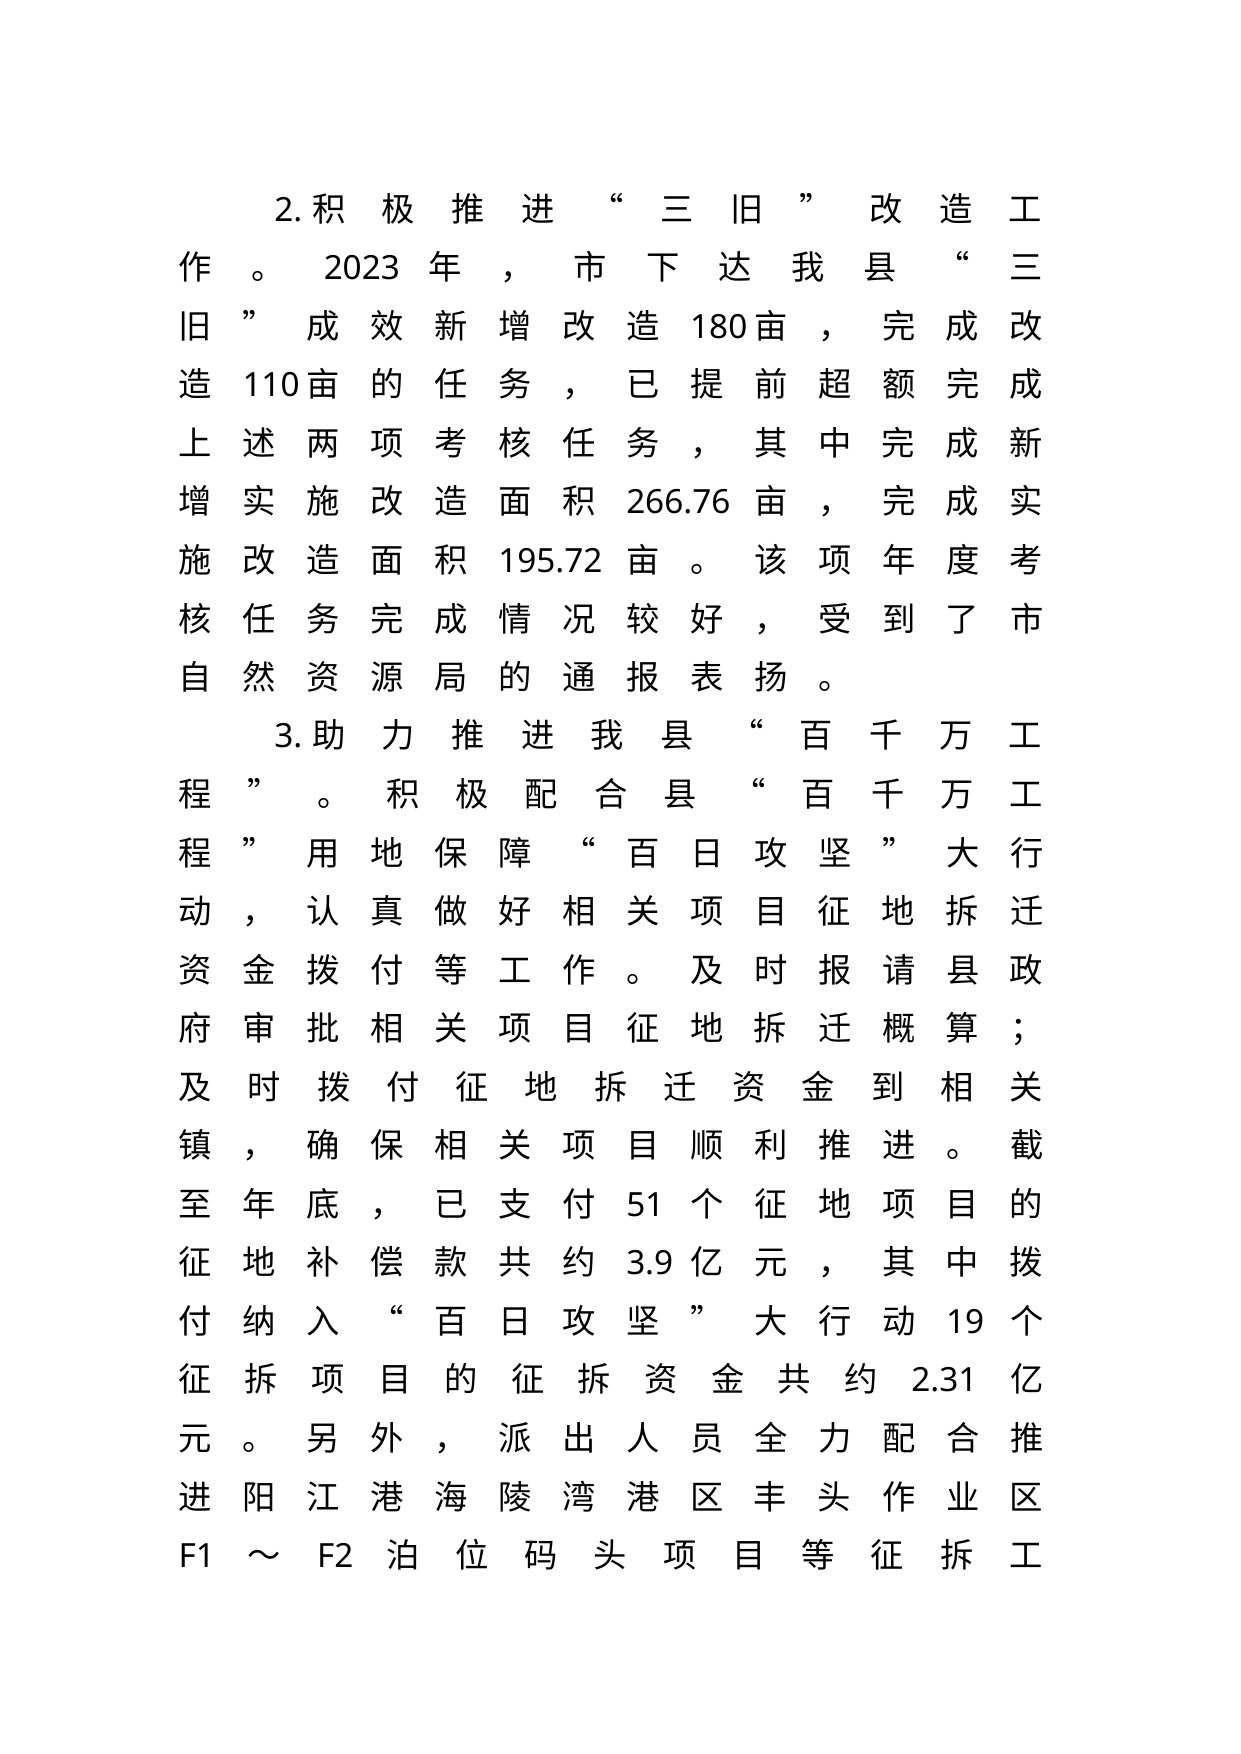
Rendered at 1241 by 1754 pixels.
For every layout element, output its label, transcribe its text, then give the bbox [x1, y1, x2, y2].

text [178, 704, 1074, 1582]
text 2.积极推进“三旧”改造工作。2023年，市下达我县“三旧”成效新增改造180亩，完成改造110亩的任务，已提前超额完成上述两项考核任务，其中完成新增实施改造面积266.76亩，完成实施改造面积195.72亩。该项年度考核任务完成情况较好，受到了市自然资源局的通报表扬。 [178, 177, 1074, 704]
